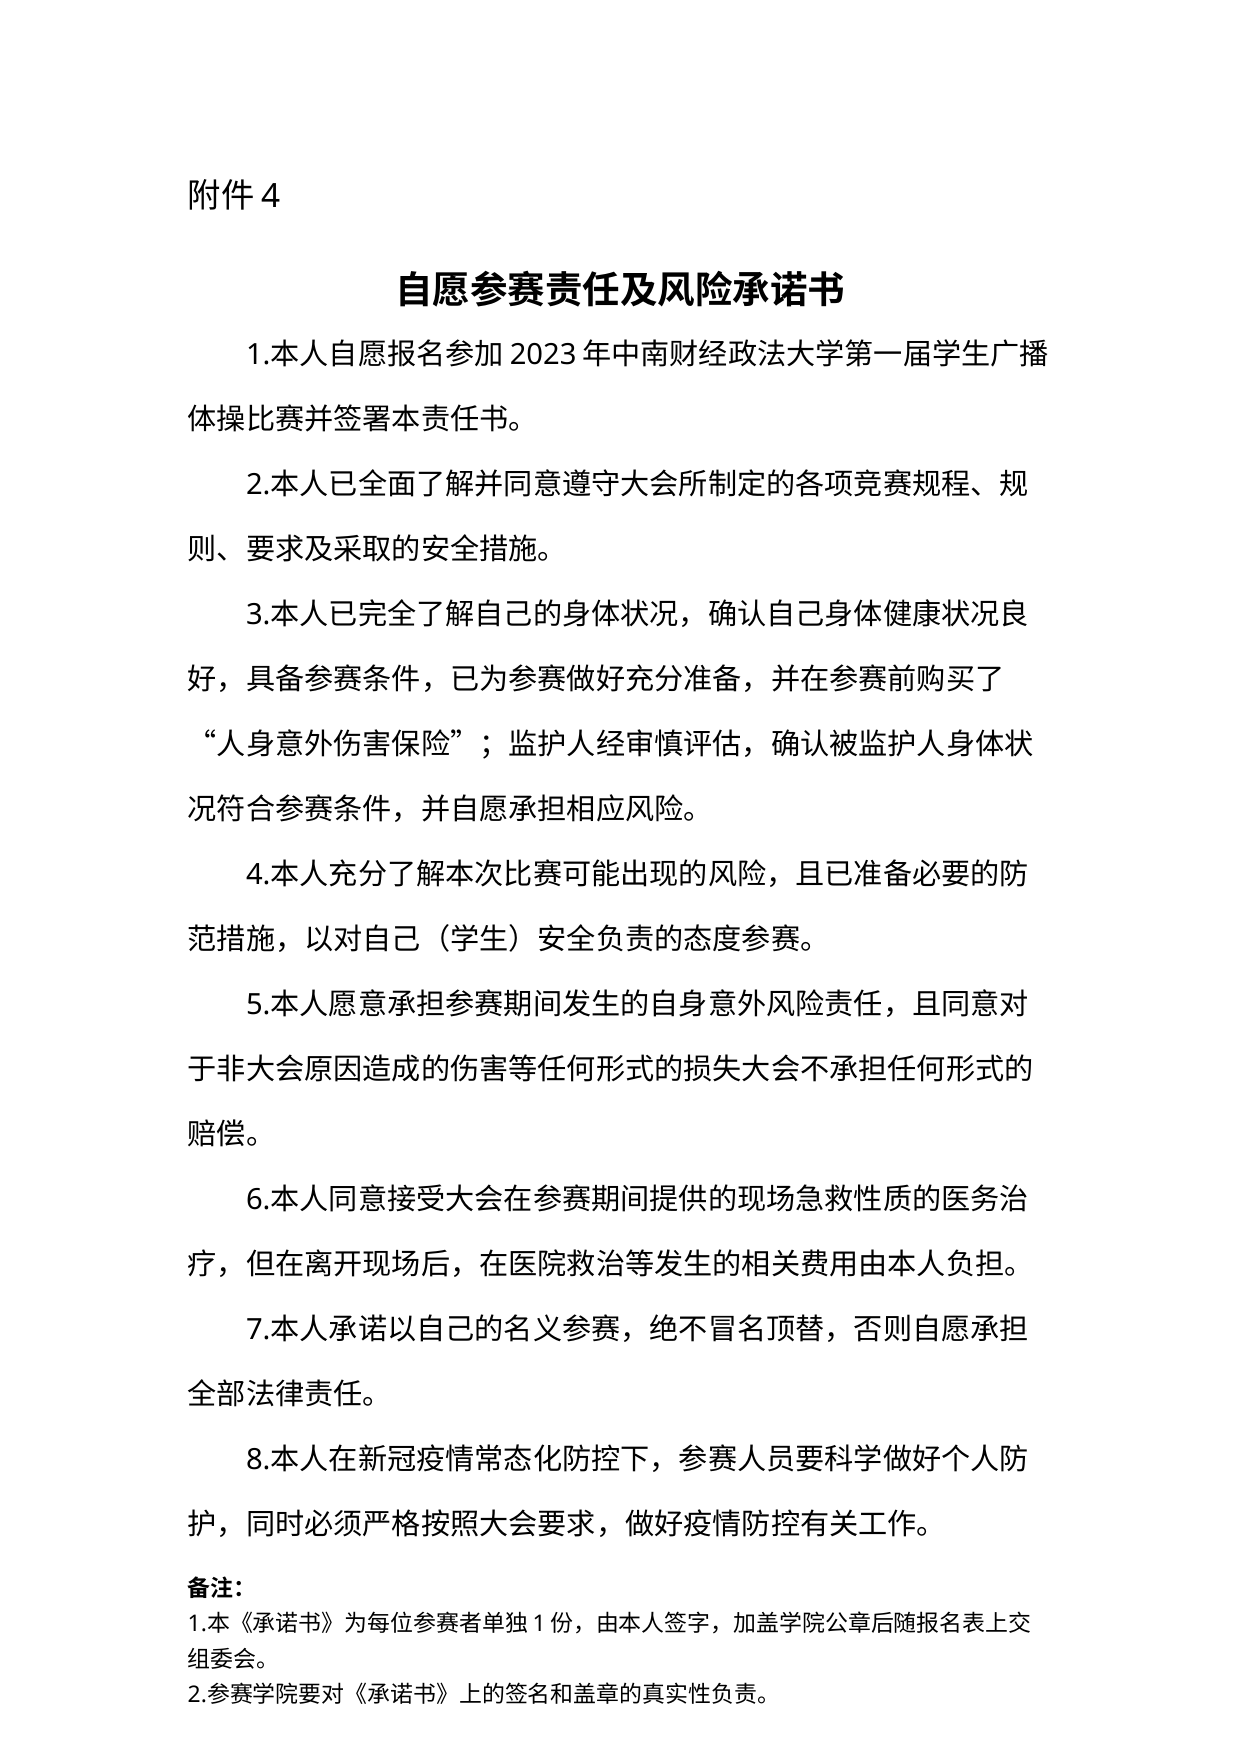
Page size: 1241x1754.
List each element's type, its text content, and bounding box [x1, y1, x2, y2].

text 5.本人愿意承担参赛期间发生的自身意外风险责任，且同意对于非大会原因造成的伤害等任何形式的损失大会不承担任何形式的赔偿。 [187, 969, 1053, 1164]
text 1.本人自愿报名参加2023年中南财经政法大学第一届学生广播体操比赛并签署本责任书。 [187, 319, 1053, 449]
text 自愿参赛责任及风险承诺书 [187, 254, 1053, 319]
text 3.本人已完全了解自己的身体状况，确认自己身体健康状况良好，具备参赛条件，已为参赛做好充分准备，并在参赛前购买了“人身意外伤害保险”；监护人经审慎评估，确认被监护人身体状况符合参赛条件，并自愿承担相应风险。 [187, 579, 1053, 839]
text 附件4 [187, 160, 1053, 225]
text 6.本人同意接受大会在参赛期间提供的现场急救性质的医务治疗，但在离开现场后，在医院救治等发生的相关费用由本人负担。 [187, 1164, 1053, 1294]
text 2.本人已全面了解并同意遵守大会所制定的各项竞赛规程、规则、要求及采取的安全措施。 [187, 449, 1053, 579]
text 7.本人承诺以自己的名义参赛，绝不冒名顶替，否则自愿承担全部法律责任。 [187, 1294, 1053, 1424]
text 8.本人在新冠疫情常态化防控下，参赛人员要科学做好个人防护，同时必须严格按照大会要求，做好疫情防控有关工作。 [187, 1424, 1053, 1554]
text 4.本人充分了解本次比赛可能出现的风险，且已准备必要的防范措施，以对自己（学生）安全负责的态度参赛。 [187, 839, 1053, 969]
